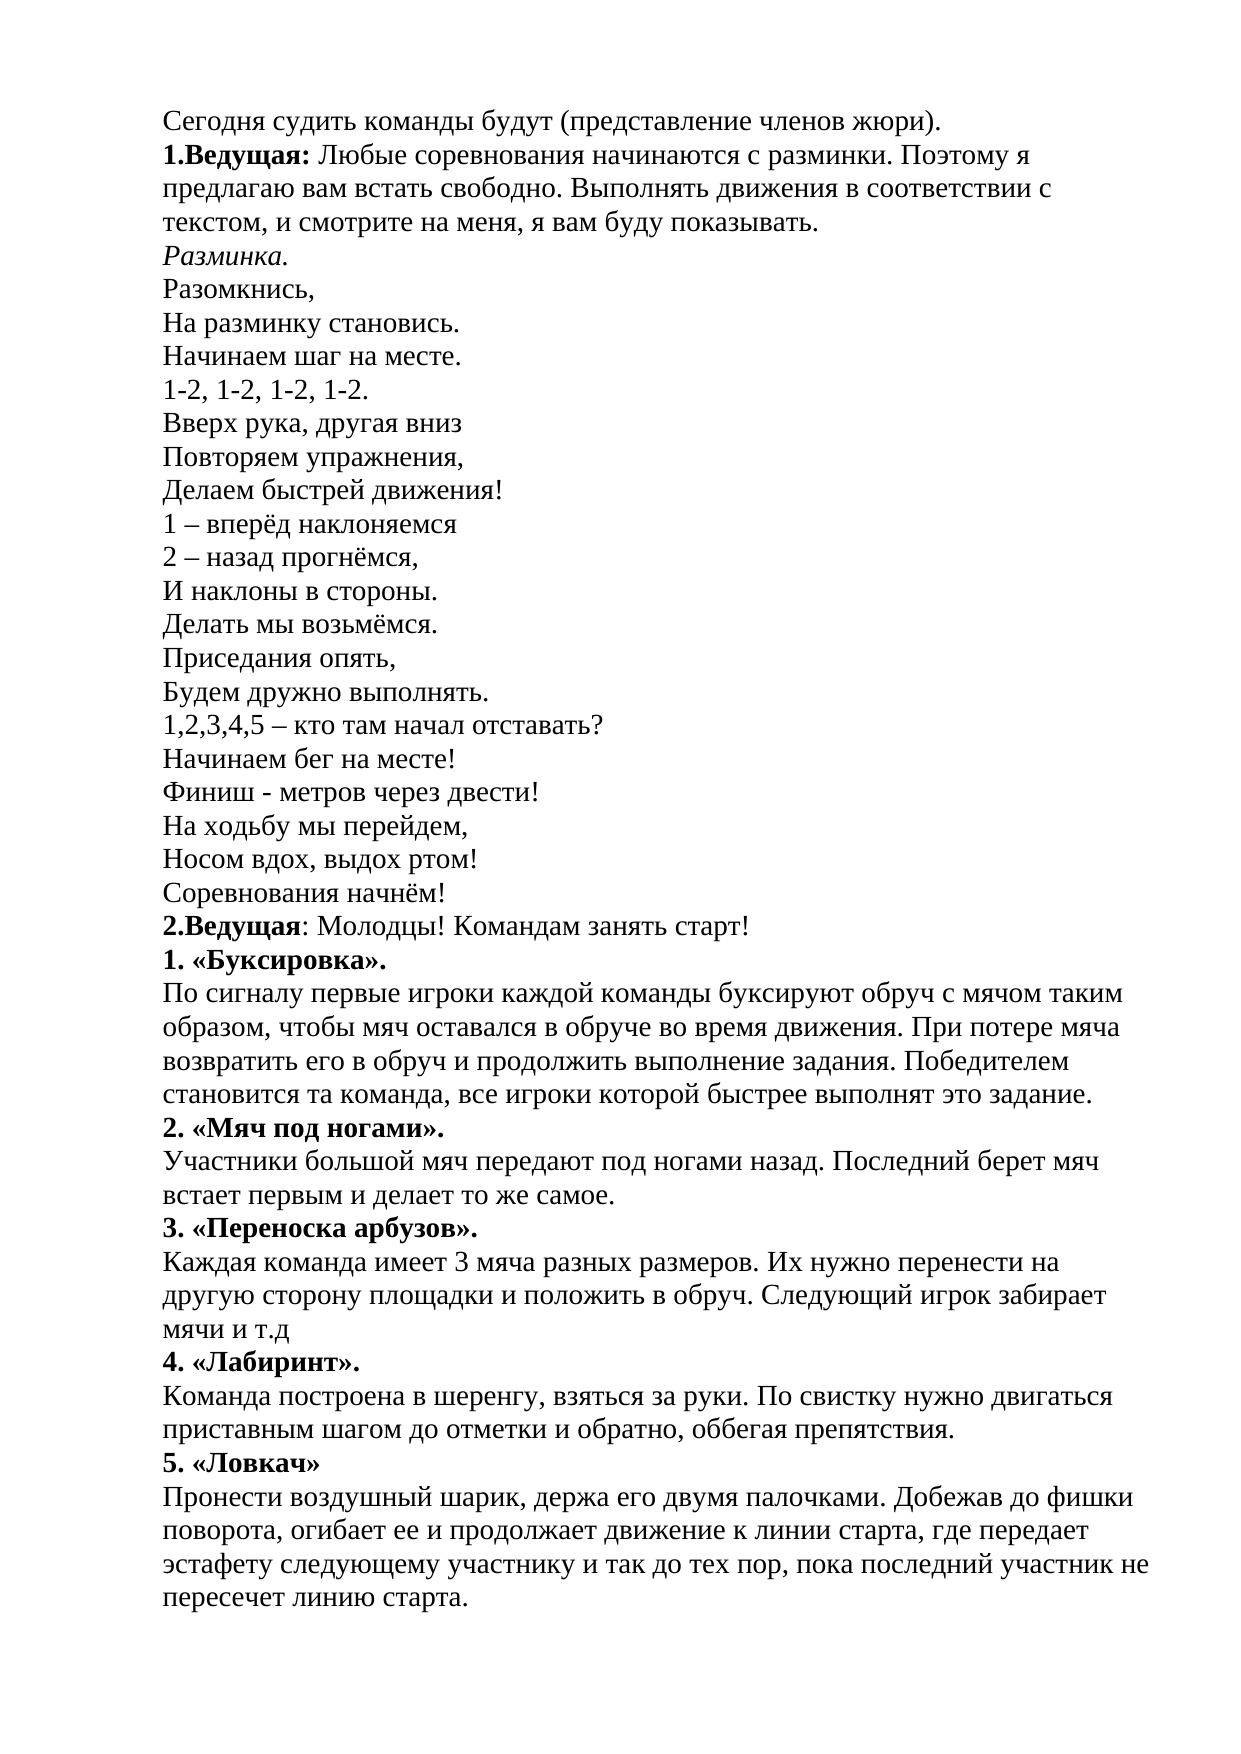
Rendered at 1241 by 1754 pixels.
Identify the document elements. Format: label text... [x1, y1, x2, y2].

text Сегодня судить команды будут (представление членов жюри). [162, 103, 1152, 137]
text 5. «Ловкач» [162, 1445, 1152, 1479]
text Пронести воздушный шарик, держа его двумя палочками. Добежав до фишки поворота, огибает ее и продолжает движение к линии старта, где передает эстафету следующему участнику и так до тех пор, пока последний участник не пересечет линию старта. [162, 1479, 1152, 1613]
text Повторяем упражнения, [162, 439, 1152, 472]
text Участники большой мяч передают под ногами назад. Последний берет мяч встает первым и делает то же самое. [162, 1143, 1152, 1210]
text 1-2, 1-2, 1-2, 1-2. [162, 372, 1152, 405]
text 1.Ведущая: Любые соревнования начинаются с разминки. Поэтому я предлагаю вам встать свободно. Выполнять движения в соответствии с текстом, и смотрите на меня, я вам буду показывать. [162, 137, 1152, 238]
text Вверх рука, другая вниз [162, 405, 1152, 439]
text Будем дружно выполнять. [162, 674, 1152, 707]
text 1. «Буксировка». [162, 942, 1152, 976]
text 1 – вперёд наклоняемся [162, 506, 1152, 539]
text Приседания опять, [162, 640, 1152, 674]
text Начинаем шаг на месте. [162, 338, 1152, 372]
text Соревнования начнём! [162, 875, 1152, 908]
text Делаем быстрей движения! [162, 472, 1152, 506]
text Каждая команда имеет 3 мяча разных размеров. Их нужно перенести на другую сторону площадки и положить в обруч. Следующий игрок забирает мячи и т.д [162, 1244, 1152, 1344]
text Разминка. [162, 238, 1152, 271]
text Разомкнись, [162, 271, 1152, 305]
text И наклоны в стороны. [162, 573, 1152, 607]
text Начинаем бег на месте! [162, 741, 1152, 774]
text 4. «Лабиринт». [162, 1344, 1152, 1378]
text Команда построена в шеренгу, взяться за руки. По свистку нужно двигаться приставным шагом до отметки и обратно, оббегая препятствия. [162, 1378, 1152, 1445]
text 2 – назад прогнёмся, [162, 539, 1152, 573]
text По сигналу первые игроки каждой команды буксируют обруч с мячом таким образом, чтобы мяч оставался в обруче во время движения. При потере мяча возвратить его в обруч и продолжить выполнение задания. Победителем становится та команда, все игроки которой быстрее выполнят это задание. [162, 976, 1152, 1110]
text На разминку становись. [162, 305, 1152, 338]
text На ходьбу мы перейдем, [162, 808, 1152, 841]
text 1,2,3,4,5 – кто там начал отставать? [162, 707, 1152, 741]
text Финиш - метров через двести! [162, 774, 1152, 808]
text Делать мы возьмёмся. [162, 607, 1152, 640]
text 3. «Переноска арбузов». [162, 1210, 1152, 1244]
text 2.Ведущая: Молодцы! Командам занять старт! [162, 908, 1152, 942]
text Носом вдох, выдох ртом! [162, 841, 1152, 875]
text 2. «Мяч под ногами». [162, 1110, 1152, 1143]
